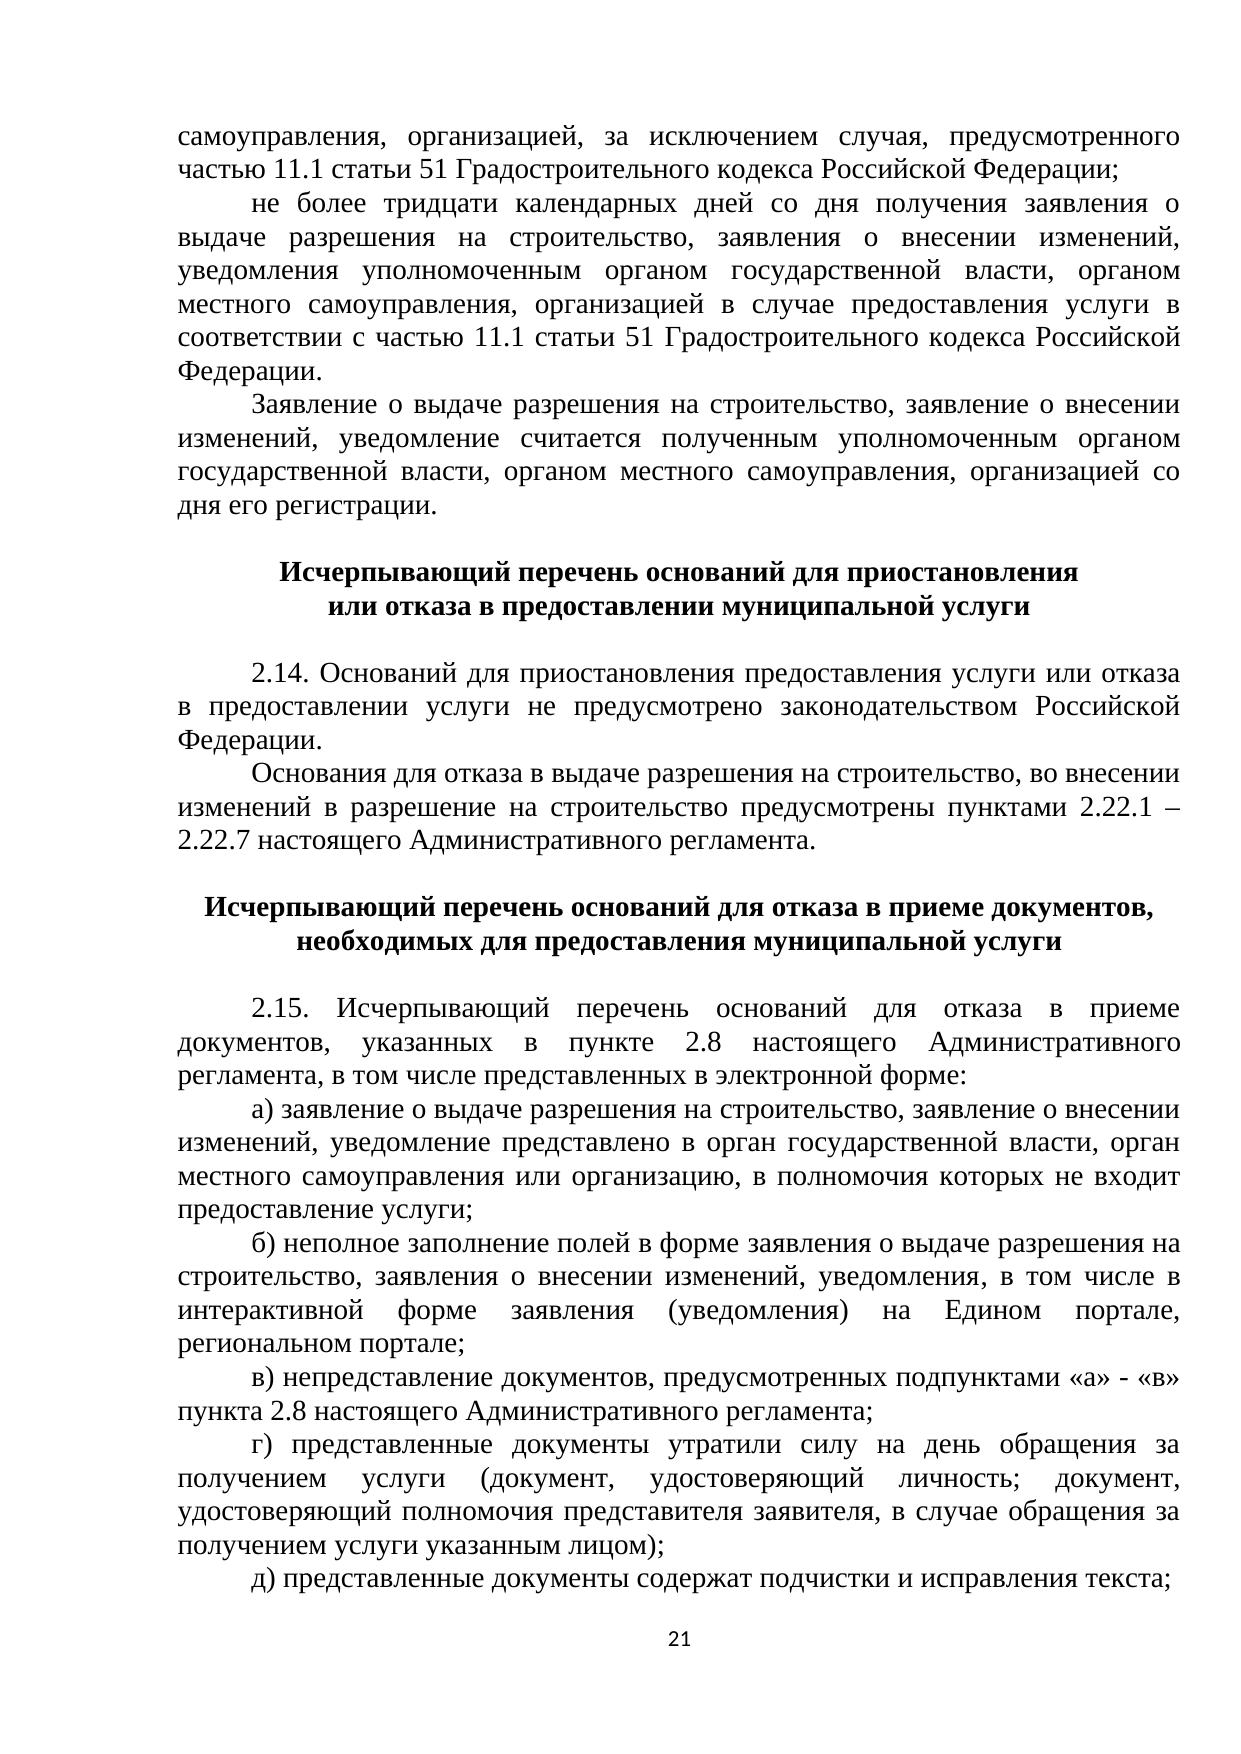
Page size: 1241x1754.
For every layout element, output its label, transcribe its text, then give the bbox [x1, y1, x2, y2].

text 2.15. Исчерпывающий перечень оснований для отказа в приеме документов, указанных в пункте 2.8 настоящего Административного регламента, в том числе представленных в электронной форме: [177, 990, 1181, 1091]
text Исчерпывающий перечень оснований для приостановления [177, 554, 1181, 588]
text а) заявление о выдаче разрешения на строительство, заявление о внесении изменений, уведомление представлено в орган государственной власти, орган местного самоуправления или организацию, в полномочия которых не входит предоставление услуги; [177, 1091, 1181, 1225]
text б) неполное заполнение полей в форме заявления о выдаче разрешения на строительство, заявления о внесении изменений, уведомления, в том числе в интерактивной форме заявления (уведомления) на Едином портале, региональном портале; [177, 1225, 1181, 1359]
text Заявление о выдаче разрешения на строительство, заявление о внесении изменений, уведомление считается полученным уполномоченным органом государственной власти, органом местного самоуправления, организацией со дня его регистрации. [177, 386, 1181, 521]
text г) представленные документы утратили силу на день обращения за получением услуги (документ, удостоверяющий личность; документ, удостоверяющий полномочия представителя заявителя, в случае обращения за получением услуги указанным лицом); [177, 1426, 1181, 1560]
text Основания для отказа в выдаче разрешения на строительство, во внесении изменений в разрешение на строительство предусмотрены пунктами 2.22.1 – 2.22.7 настоящего Административного регламента. [177, 755, 1181, 856]
text 2.14. Оснований для приостановления предоставления услуги или отказа в предоставлении услуги не предусмотрено законодательством Российской Федерации. [177, 655, 1181, 755]
text не более тридцати календарных дней со дня получения заявления о выдаче разрешения на строительство, заявления о внесении изменений, уведомления уполномоченным органом государственной власти, органом местного самоуправления, организацией в случае предоставления услуги в соответствии с частью 11.1 статьи 51 Градостроительного кодекса Российской Федерации. [177, 185, 1181, 386]
text д) представленные документы содержат подчистки и исправления текста; [177, 1560, 1181, 1594]
text в) непредставление документов, предусмотренных подпунктами «а» - «в» пункта 2.8 настоящего Административного регламента; [177, 1359, 1181, 1426]
text или отказа в предоставлении муниципальной услуги [177, 588, 1181, 621]
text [177, 118, 1181, 185]
text Исчерпывающий перечень оснований для отказа в приеме документов, необходимых для предоставления муниципальной услуги [177, 889, 1181, 957]
